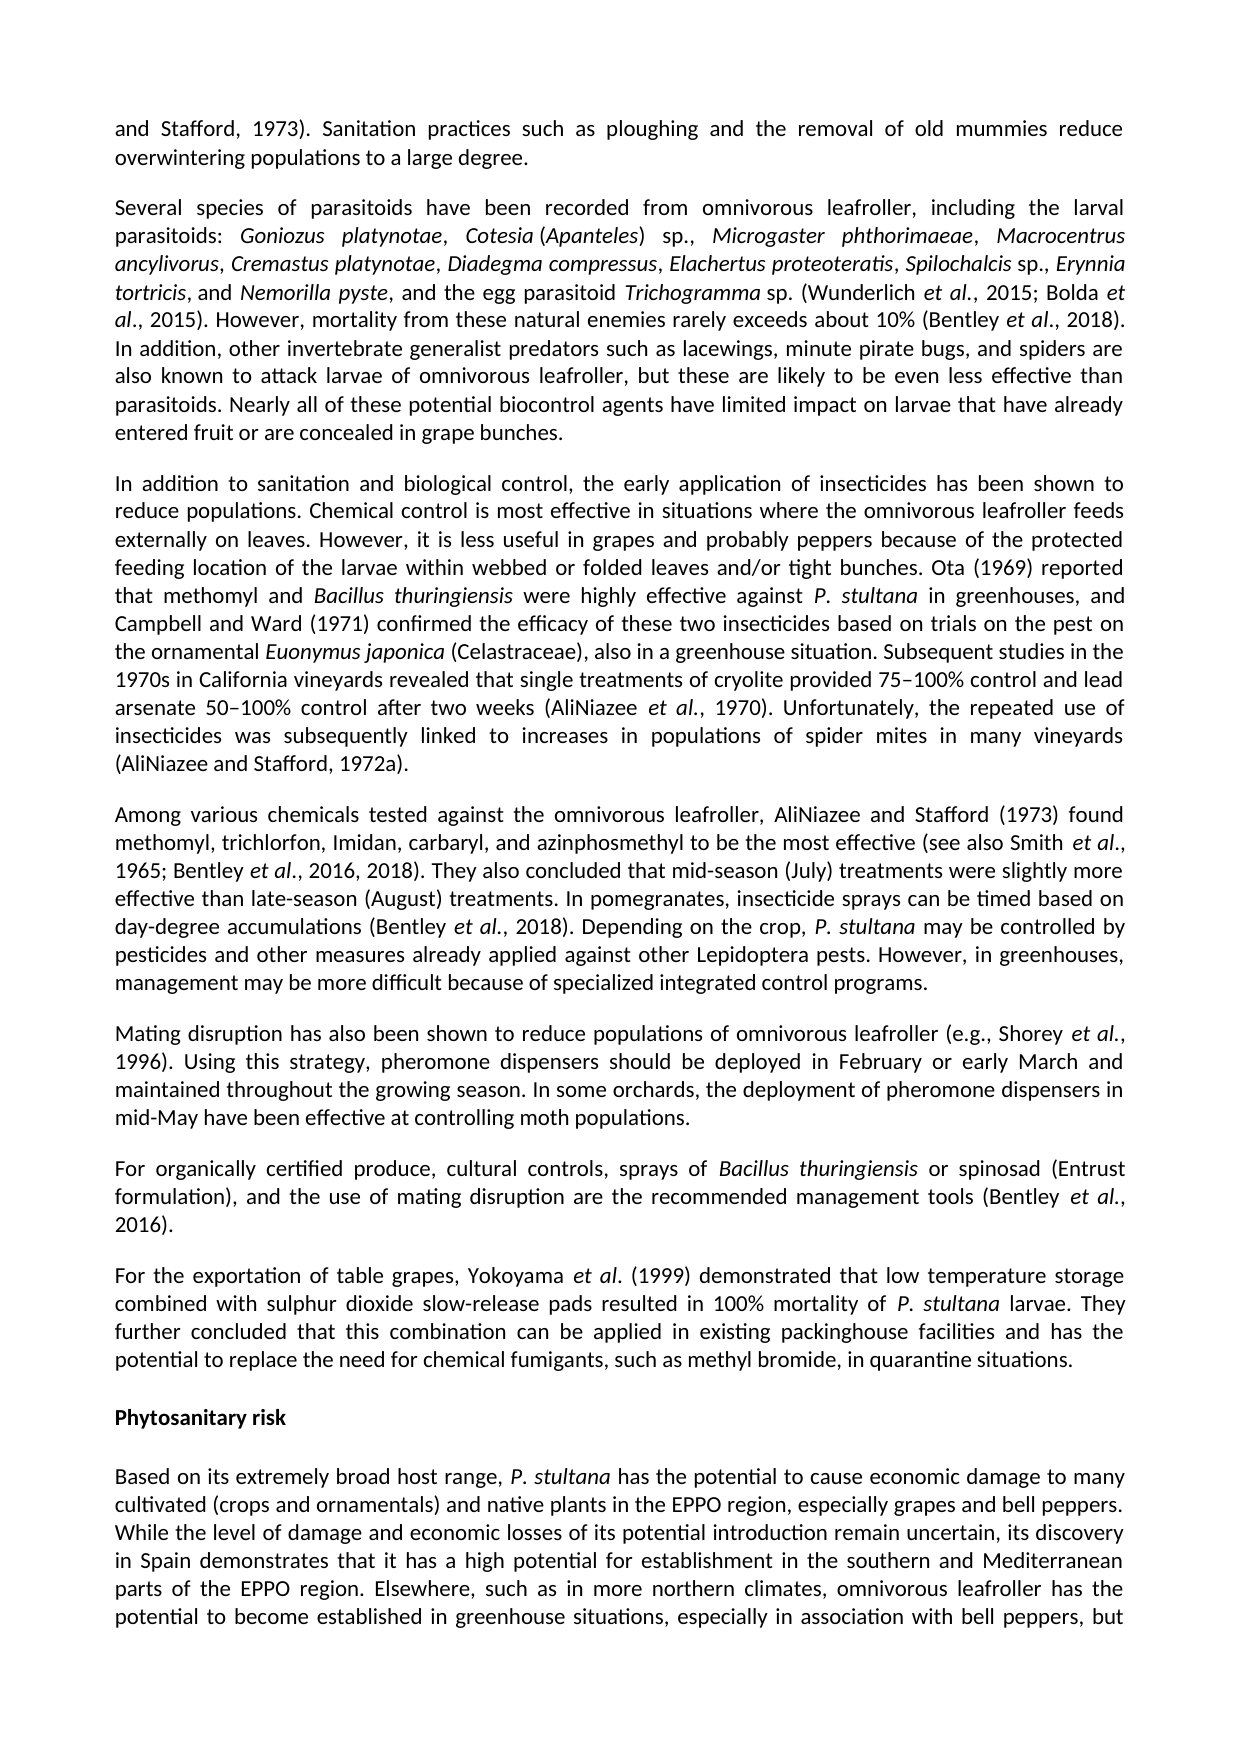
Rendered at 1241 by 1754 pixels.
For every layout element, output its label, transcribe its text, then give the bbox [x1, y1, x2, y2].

text In addition to sanitation and biological control, the early application of insecticides has been shown to reduce populations. Chemical control is most effective in situations where the omnivorous leafroller feeds externally on leaves. However, it is less useful in grapes and probably peppers because of the protected feeding location of the larvae within webbed or folded leaves and/or tight bunches. Ota (1969) reported that methomyl and Bacillus thuringiensis were highly effective against P. stultana in greenhouses, and Campbell and Ward (1971) confirmed the efficacy of these two insecticides based on trials on the pest on the ornamental Euonymus japonica (Celastraceae), also in a greenhouse situation. Subsequent studies in the 1970s in California vineyards revealed that single treatments of cryolite provided 75‒100% control and lead arsenate 50‒100% control after two weeks (AliNiazee et al., 1970). Unfortunately, the repeated use of insecticides was subsequently linked to increases in populations of spider mites in many vineyards (AliNiazee and Stafford, 1972a). [114, 469, 1126, 777]
text Several species of parasitoids have been recorded from omnivorous leafroller, including the larval parasitoids: Goniozus platynotae, Cotesia (Apanteles) sp., Microgaster phthorimaeae, Macrocentrus ancylivorus, Cremastus platynotae, Diadegma compressus, Elachertus proteoteratis, Spilochalcis sp., Erynnia tortricis, and Nemorilla pyste, and the egg parasitoid Trichogramma sp. (Wunderlich et al., 2015; Bolda et al., 2015). However, mortality from these natural enemies rarely exceeds about 10% (Bentley et al., 2018). In addition, other invertebrate generalist predators such as lacewings, minute pirate bugs, and spiders are also known to attack larvae of omnivorous leafroller, but these are likely to be even less effective than parasitoids. Nearly all of these potential biocontrol agents have limited impact on larvae that have already entered fruit or are concealed in grape bunches. [114, 193, 1126, 446]
text Mating disruption has also been shown to reduce populations of omnivorous leafroller (e.g., Shorey et al., 1996). Using this strategy, pheromone dispensers should be deployed in February or early March and maintained throughout the growing season. In some orchards, the deployment of pheromone dispensers in mid-May have been effective at controlling moth populations. [114, 1019, 1126, 1131]
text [114, 1462, 1126, 1630]
text For the exportation of table grapes, Yokoyama et al. (1999) demonstrated that low temperature storage combined with sulphur dioxide slow-release pads resulted in 100% mortality of P. stultana larvae. They further concluded that this combination can be applied in existing packinghouse facilities and has the potential to replace the need for chemical fumigants, such as methyl bromide, in quarantine situations. [114, 1261, 1126, 1373]
text Phytosanitary risk [114, 1403, 1126, 1431]
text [114, 114, 1126, 171]
text For organically certified produce, cultural controls, sprays of Bacillus thuringiensis or spinosad (Entrust formulation), and the use of mating disruption are the recommended management tools (Bentley et al., 2016). [114, 1154, 1126, 1238]
text Among various chemicals tested against the omnivorous leafroller, AliNiazee and Stafford (1973) found methomyl, trichlorfon, Imidan, carbaryl, and azinphosmethyl to be the most effective (see also Smith et al., 1965; Bentley et al., 2016, 2018). They also concluded that mid-season (July) treatments were slightly more effective than late-season (August) treatments. In pomegranates, insecticide sprays can be timed based on day-degree accumulations (Bentley et al., 2018). Depending on the crop, P. stultana may be controlled by pesticides and other measures already applied against other Lepidoptera pests. However, in greenhouses, management may be more difficult because of specialized integrated control programs. [114, 800, 1126, 996]
